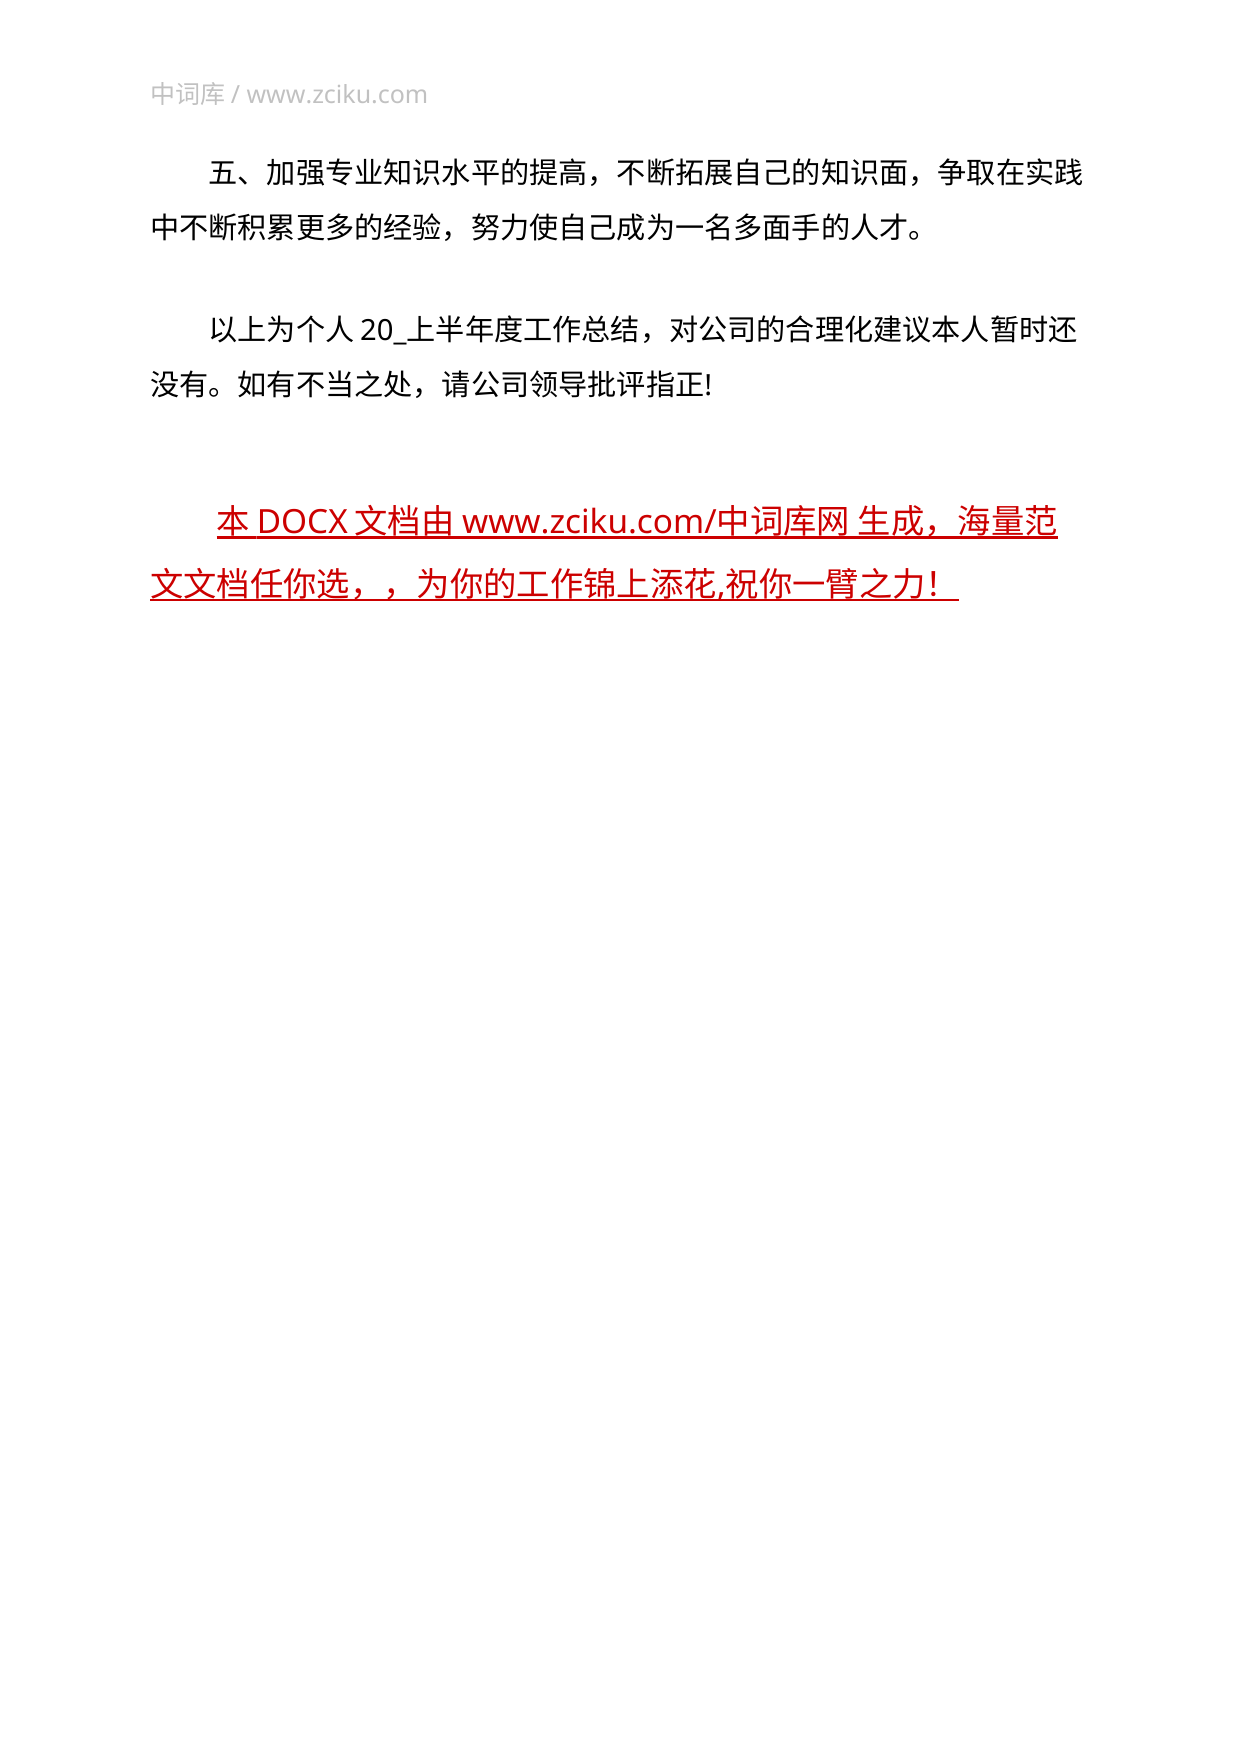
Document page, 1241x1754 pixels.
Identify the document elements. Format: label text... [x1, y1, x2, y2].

text 五、加强专业知识水平的提高，不断拓展自己的知识面，争取在实践中不断积累更多的经验，努力使自己成为一名多面手的人才。 [150, 150, 1090, 247]
text 本DOCX文档由 www.zciku.com/中词库网 生成，海量范文文档任你选，，为你的工作锦上添花,祝你一臂之力！ [150, 495, 1090, 606]
text 以上为个人20_上半年度工作总结，对公司的合理化建议本人暂时还没有。如有不当之处，请公司领导批评指正! [150, 307, 1090, 404]
